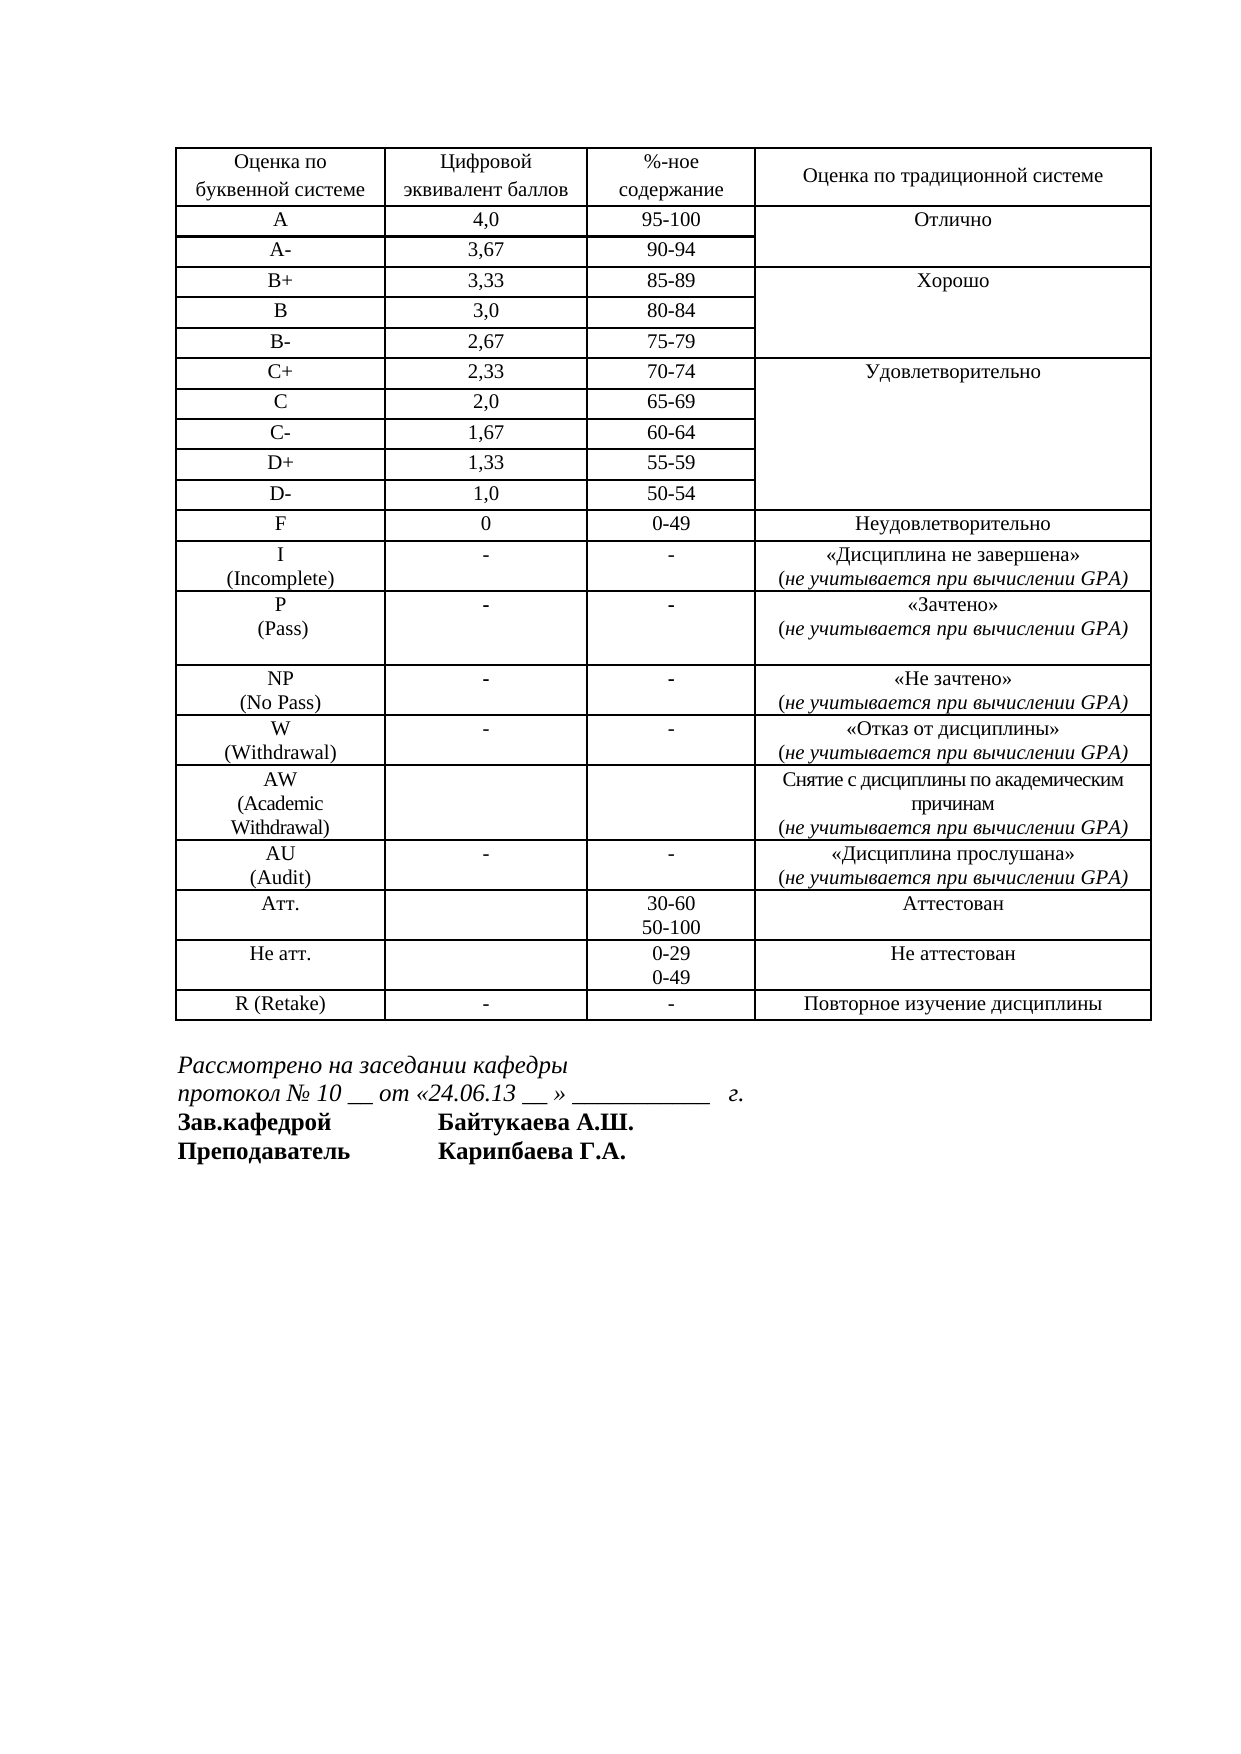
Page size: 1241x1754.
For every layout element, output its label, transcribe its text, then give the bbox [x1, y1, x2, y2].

table_cell 2,33 [386, 359, 586, 387]
table_cell 3,67 [386, 238, 586, 266]
table_cell «Зачтено» (не учитывается при вычислении GPA) [756, 592, 1150, 664]
table_cell В+ [177, 268, 384, 296]
text протокол № 10 __ от «24.06.13 __ » ___________ г. [177, 1078, 1152, 1107]
table_cell 1,67 [386, 420, 586, 448]
table_cell Аттестован [756, 891, 1150, 939]
table_cell Отлично [756, 207, 1150, 266]
table_cell 0-49 [588, 511, 754, 539]
table_cell [386, 766, 586, 839]
table_cell С [177, 390, 384, 418]
table_cell - [386, 592, 586, 664]
table_cell 50-54 [588, 481, 754, 509]
table_header Оценка по буквенной системе [177, 149, 384, 205]
table_cell С- [177, 420, 384, 448]
table_cell С+ [177, 359, 384, 387]
table_cell - [386, 991, 586, 1019]
table_cell AU (Audit) [177, 841, 384, 889]
table_cell F [177, 511, 384, 539]
text Преподаватель Карипбаева Г.А. [177, 1136, 1152, 1165]
table_cell D- [177, 481, 384, 509]
table_cell 3,33 [386, 268, 586, 296]
text Зав.кафедрой Байтукаева А.Ш. [177, 1107, 1152, 1136]
table_cell А- [177, 238, 384, 266]
table_cell - [386, 542, 586, 590]
text Рассмотрено на заседании кафедры [177, 1050, 1152, 1078]
table_cell 55-59 [588, 450, 754, 479]
table_cell 2,67 [386, 329, 586, 357]
table_cell Не атт. [177, 941, 384, 989]
table_cell Атт. [177, 891, 384, 939]
table_cell - [588, 716, 754, 764]
table_cell 3,0 [386, 298, 586, 327]
table_cell 1,0 [386, 481, 586, 509]
table_cell 4,0 [386, 207, 586, 235]
table_cell А [177, 207, 384, 235]
table_cell Неудовлетворительно [756, 511, 1150, 539]
table_cell 30-60 50-100 [588, 891, 754, 939]
table_header Оценка по традиционной системе [756, 149, 1150, 205]
table_cell - [588, 542, 754, 590]
table_cell «Не зачтено» (не учитывается при вычислении GPA) [756, 666, 1150, 714]
table_cell - [386, 716, 586, 764]
table_cell 60-64 [588, 420, 754, 448]
table_cell 0-29 0-49 [588, 941, 754, 989]
table_cell 80-84 [588, 298, 754, 327]
table_cell 0 [386, 511, 586, 539]
table_header %-ное содержание [588, 149, 754, 205]
table_cell NP (No Рass) [177, 666, 384, 714]
table_cell Не аттестован [756, 941, 1150, 989]
table_cell I (Incomplete) [177, 542, 384, 590]
table_cell - [588, 991, 754, 1019]
table_cell «Дисциплина прослушана» (не учитывается при вычислении GPA) [756, 841, 1150, 889]
table_cell [588, 766, 754, 839]
table_cell В [177, 298, 384, 327]
table_cell - [588, 666, 754, 714]
table_cell - [588, 841, 754, 889]
table_cell Удовлетворительно [756, 359, 1150, 509]
table_cell Хорошо [756, 268, 1150, 357]
table_cell «Дисциплина не завершена» (не учитывается при вычислении GPA) [756, 542, 1150, 590]
table_cell AW (Academic Withdrawal) [177, 766, 384, 839]
table_cell Снятие с дисциплины по академическим причинам (не учитывается при вычислении GPA) [756, 766, 1150, 839]
table_cell D+ [177, 450, 384, 479]
table_cell W (Withdrawal) [177, 716, 384, 764]
table_cell 85-89 [588, 268, 754, 296]
table_header Цифровой эквивалент баллов [386, 149, 586, 205]
table_cell P (Pass) [177, 592, 384, 664]
table_cell «Отказ от дисциплины» (не учитывается при вычислении GPA) [756, 716, 1150, 764]
table_cell Повторное изучение дисциплины [756, 991, 1150, 1019]
table_cell [386, 891, 586, 939]
table_cell 70-74 [588, 359, 754, 387]
table_cell 65-69 [588, 390, 754, 418]
table_cell 90-94 [588, 238, 754, 266]
table_cell В- [177, 329, 384, 357]
table_cell - [588, 592, 754, 664]
table_cell 2,0 [386, 390, 586, 418]
table_cell 1,33 [386, 450, 586, 479]
table_cell R (Retake) [177, 991, 384, 1019]
table_cell - [386, 841, 586, 889]
table_cell [386, 941, 586, 989]
table_cell 95-100 [588, 207, 754, 235]
table_cell - [386, 666, 586, 714]
table_cell 75-79 [588, 329, 754, 357]
